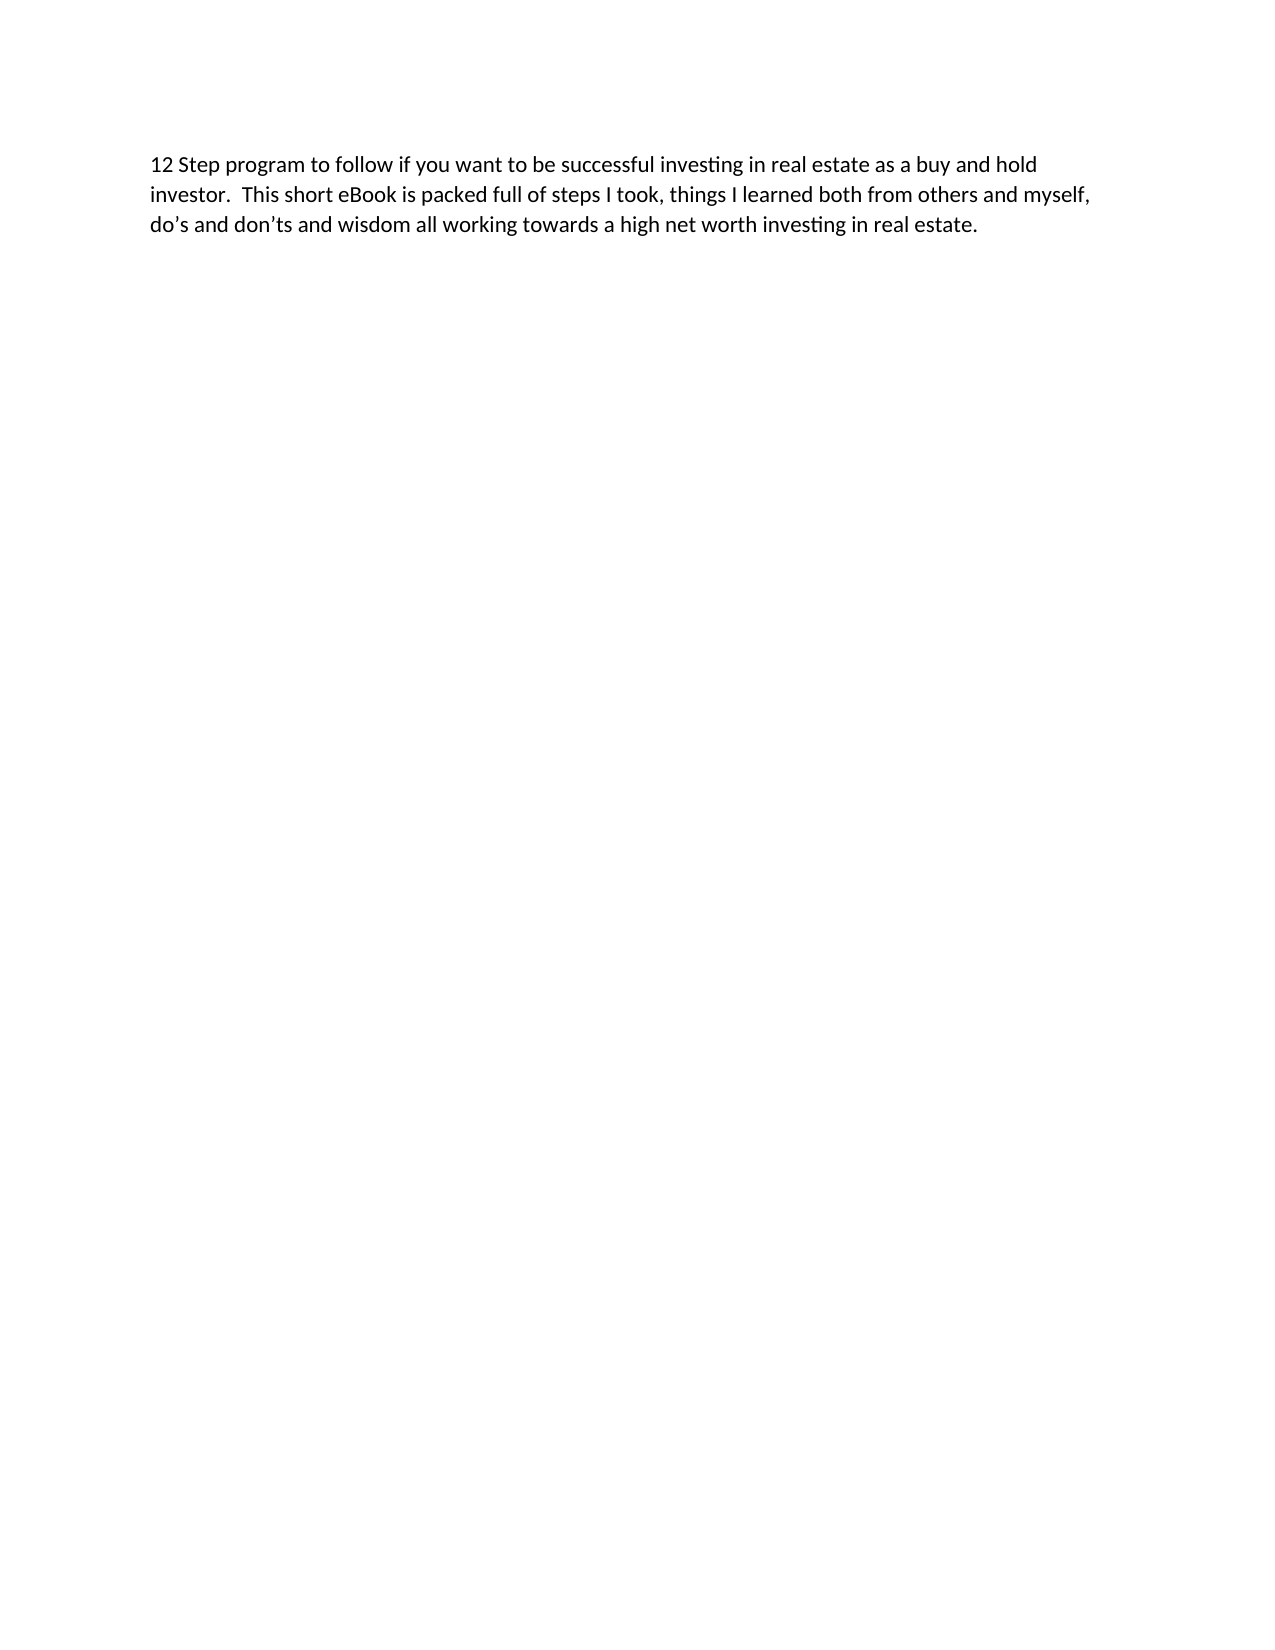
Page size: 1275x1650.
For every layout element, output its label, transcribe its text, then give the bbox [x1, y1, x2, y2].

text 12 Step program to follow if you want to be successful investing in real estate as a buy and hold investor. This short eBook is packed full of steps I took, things I learned both from others and myself, do’s and don’ts and wisdom all working towards a high net worth investing in real estate. [150, 150, 1125, 238]
